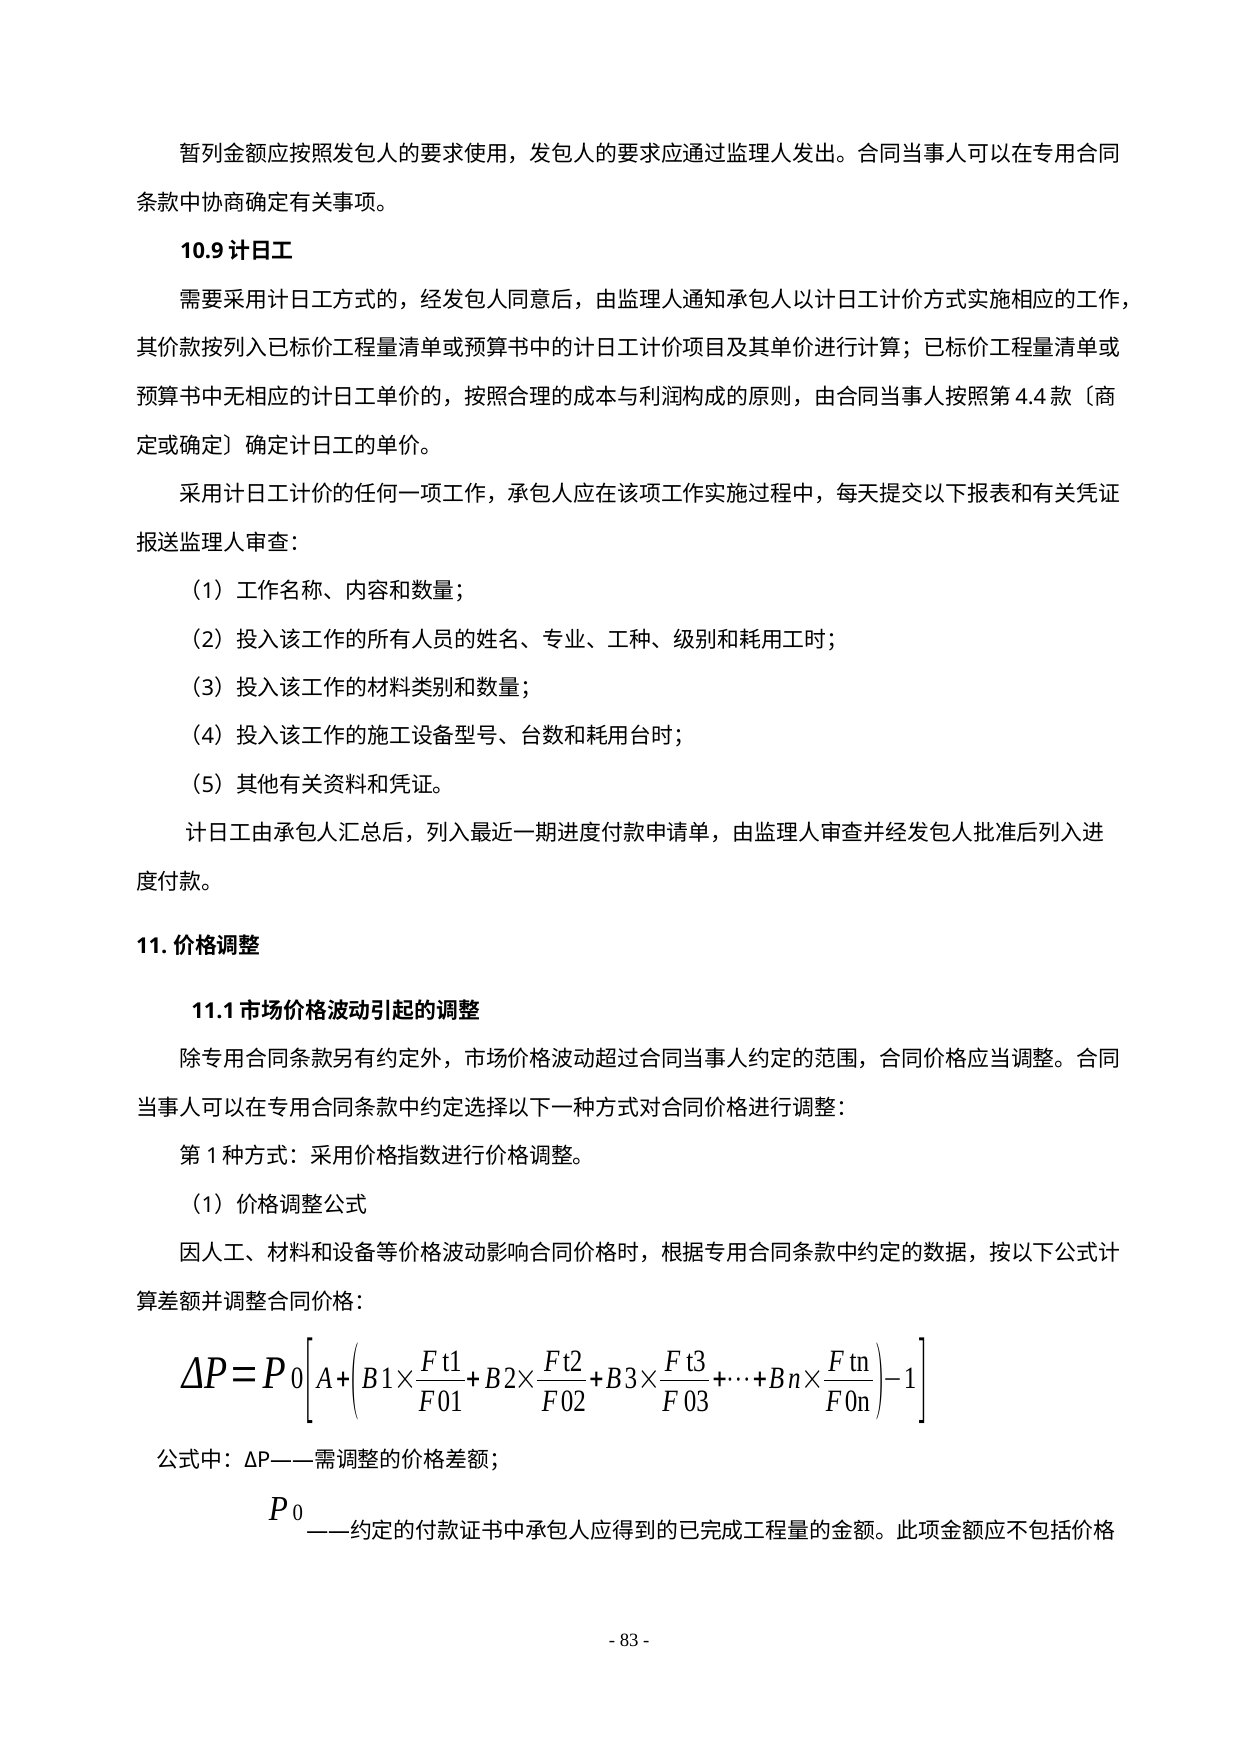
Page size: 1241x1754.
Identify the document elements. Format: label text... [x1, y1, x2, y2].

text （1）价格调整公式 [136, 1186, 1122, 1219]
subtitle 11.1市场价格波动引起的调整 [136, 992, 1122, 1025]
text 第1种方式：采用价格指数进行价格调整。 [136, 1138, 1122, 1170]
text 需要采用计日工方式的，经发包人同意后，由监理人通知承包人以计日工计价方式实施相应的工作，其价款按列入已标价工程量清单或预算书中的计日工计价项目及其单价进行计算；已标价工程量清单或预算书中无相应的计日工单价的，按照合理的成本与利润构成的原则，由合同当事人按照第4.4款〔商定或确定〕确定计日工的单价。 [136, 281, 1122, 460]
text （4）投入该工作的施工设备型号、台数和耗用台时； [136, 718, 1122, 750]
text ——约定的付款证书中承包人应得到的已完成工程量的金额。此项金额应不包括价格调整、不计质量保证金的扣留和支付、预付款的支付和扣回。约定的变更及其他金额已按现行价格计价的，也不计在内； [136, 1490, 1122, 1555]
text （5）其他有关资料和凭证。 [136, 766, 1122, 799]
text （1）工作名称、内容和数量； [136, 573, 1122, 605]
text 计日工由承包人汇总后，列入最近一期进度付款申请单，由监理人审查并经发包人批准后列入进度付款。 [136, 814, 1122, 896]
text 除专用合同条款另有约定外，市场价格波动超过合同当事人约定的范围，合同价格应当调整。合同当事人可以在专用合同条款中约定选择以下一种方式对合同价格进行调整： [136, 1041, 1122, 1122]
text 因人工、材料和设备等价格波动影响合同价格时，根据专用合同条款中约定的数据，按以下公式计算差额并调整合同价格： [136, 1234, 1122, 1316]
text 采用计日工计价的任何一项工作，承包人应在该项工作实施过程中，每天提交以下报表和有关凭证报送监理人审查： [136, 476, 1122, 557]
text 公式中：ΔP——需调整的价格差额； [136, 1442, 1122, 1474]
text 暂列金额应按照发包人的要求使用，发包人的要求应通过监理人发出。合同当事人可以在专用合同条款中协商确定有关事项。 [136, 136, 1122, 217]
subtitle 11. 价格调整 [136, 928, 1122, 960]
text （3）投入该工作的材料类别和数量； [136, 669, 1122, 702]
text （2）投入该工作的所有人员的姓名、专业、工种、级别和耗用工时； [136, 621, 1122, 654]
subtitle 10.9计日工 [136, 233, 1122, 265]
